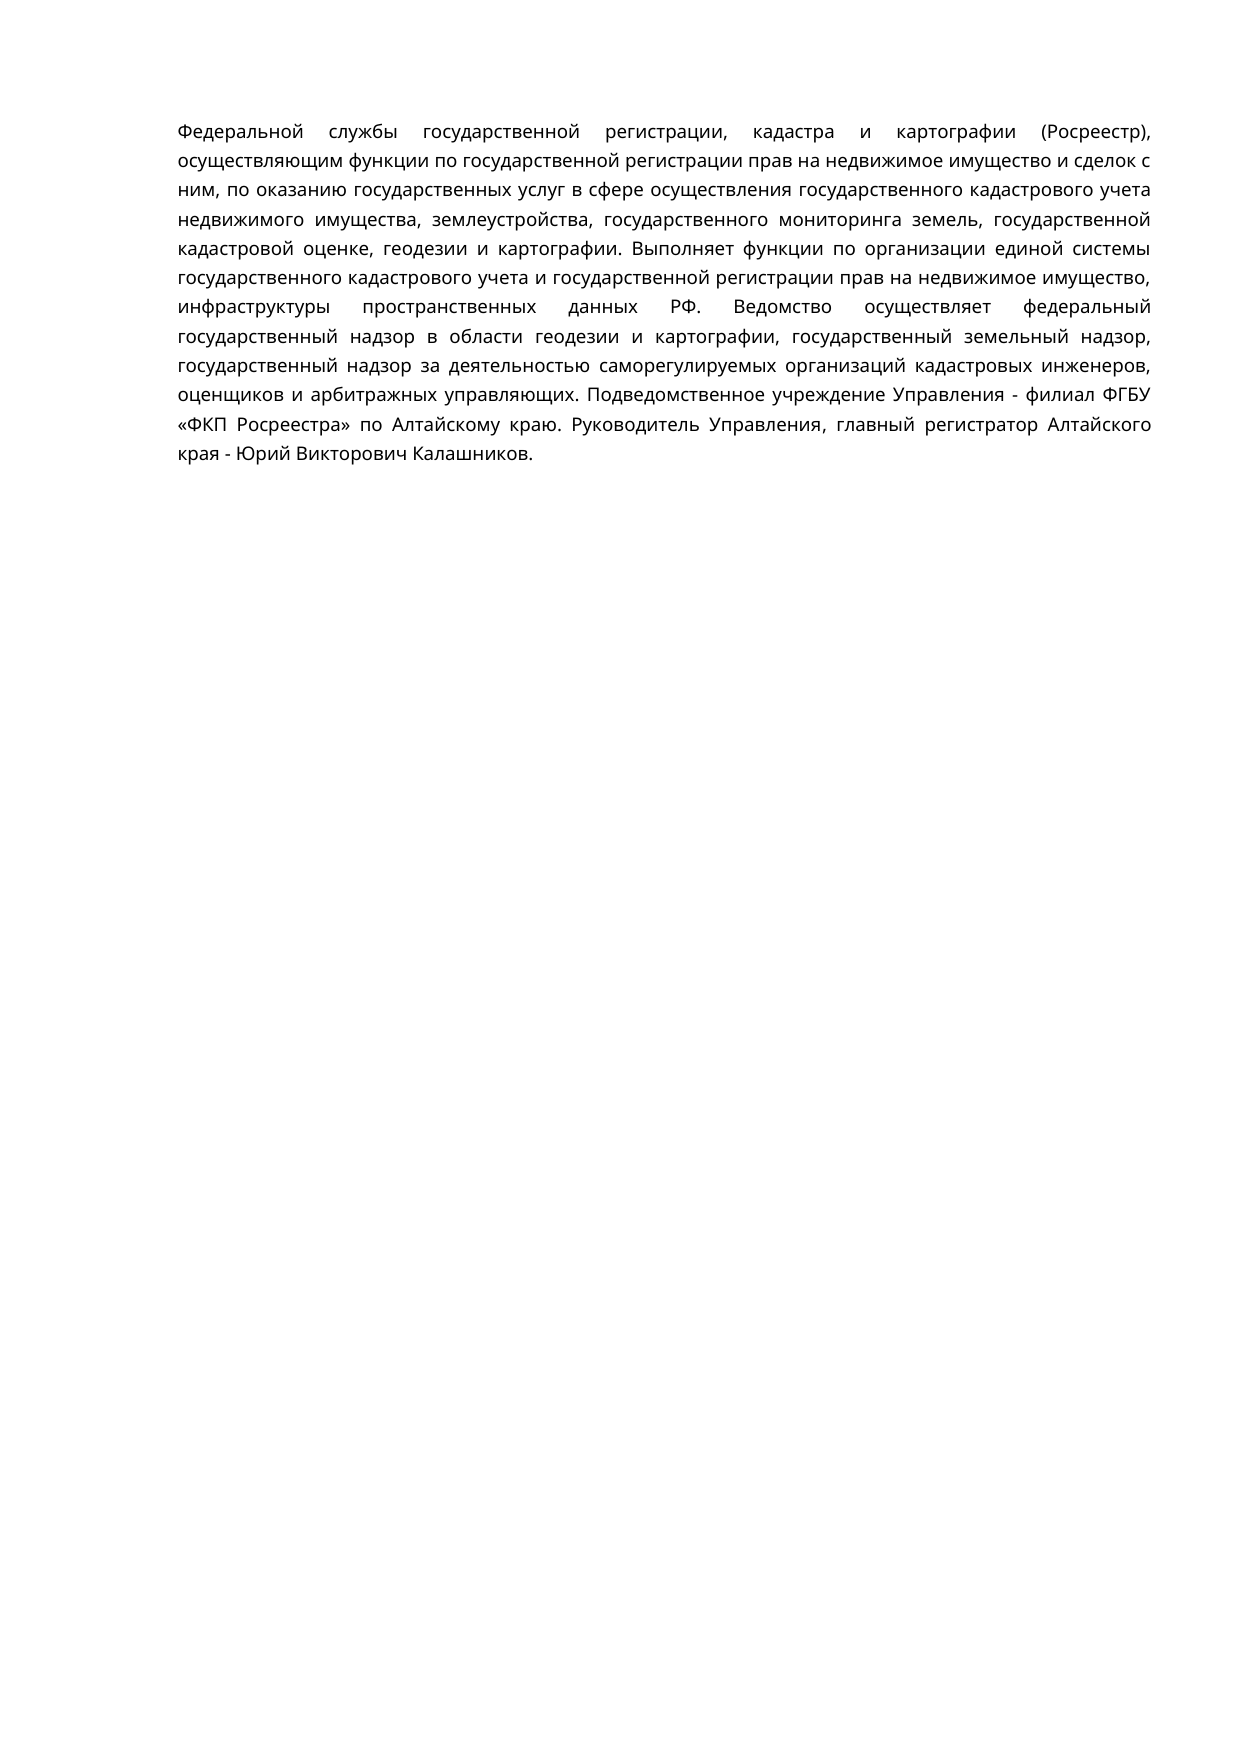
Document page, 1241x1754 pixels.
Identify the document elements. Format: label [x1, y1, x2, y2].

text [177, 118, 1152, 466]
